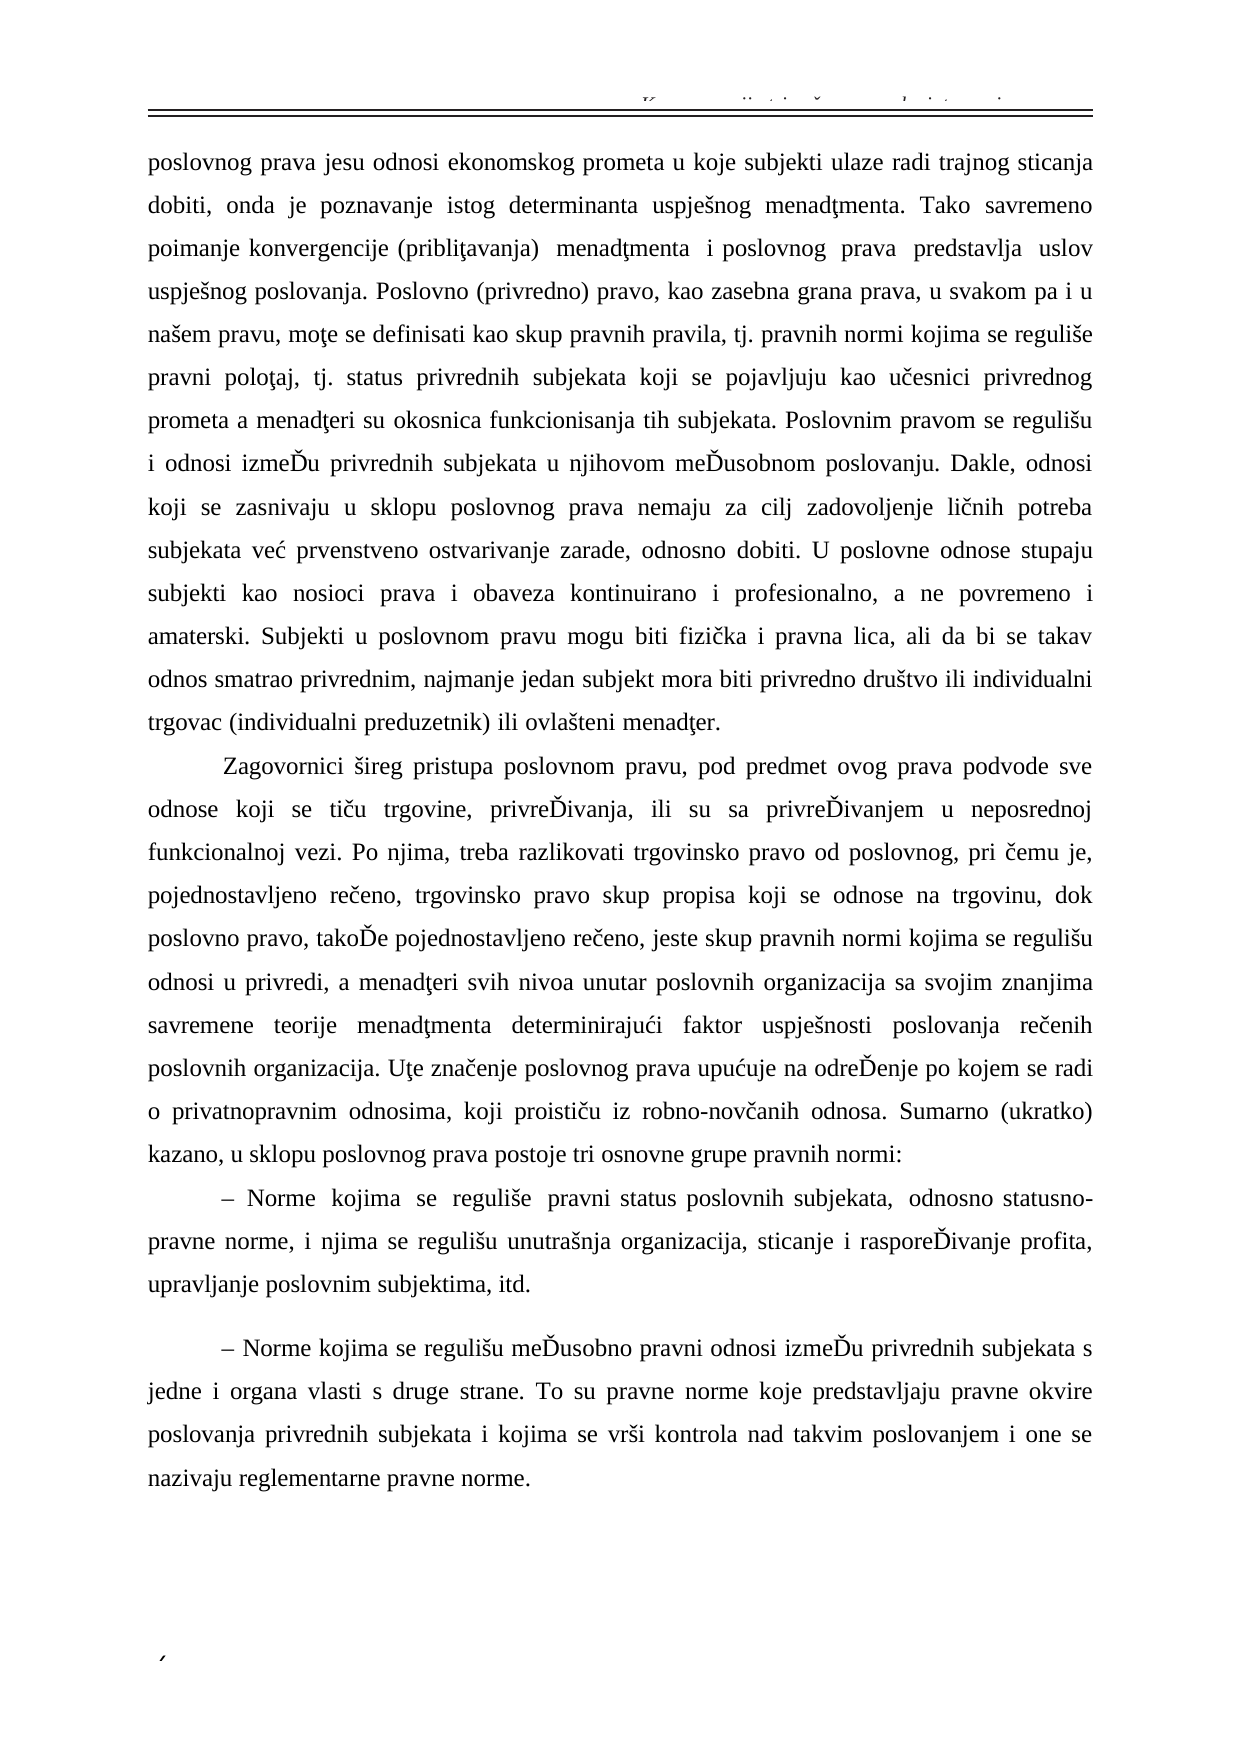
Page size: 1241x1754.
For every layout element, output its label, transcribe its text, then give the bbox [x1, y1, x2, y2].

list Norme kojima se regulišu meĎusobno pravni odnosi izmeĎu privrednih subjekata s jedne i organa vlasti s druge strane. To su pravne norme koje predstavljaju pravne okvire poslovanja privrednih subjekata i kojima se vrši kontrola nad takvim poslovanjem i one se nazivaju reglementarne pravne norme. [148, 1333, 1092, 1491]
list Norme kojima se reguliše pravni status poslovnih subjekata, odnosno statusno- pravne norme, i njima se regulišu unutrašnja organizacija, sticanje i rasporeĎivanje profita, upravljanje poslovnim subjektima, itd. [148, 1183, 1093, 1298]
text Zagovornici šireg pristupa poslovnom pravu, pod predmet ovog prava podvode sve odnose koji se tiču trgovine, privreĎivanja, ili su sa privreĎivanjem u neposrednoj funkcionalnoj vezi. Po njima, treba razlikovati trgovinsko pravo od poslovnog, pri čemu je, pojednostavljeno rečeno, trgovinsko pravo skup propisa koji se odnose na trgovinu, dok poslovno pravo, takoĎe pojednostavljeno rečeno, jeste skup pravnih normi kojima se regulišu odnosi u privredi, a menadţeri svih nivoa unutar poslovnih organizacija sa svojim znanjima savremene teorije menadţmenta determinirajući faktor uspješnosti poslovanja rečenih poslovnih organizacija. Uţe značenje poslovnog prava upućuje na odreĎenje po kojem se radi o privatnopravnim odnosima, koji proističu iz robno-novčanih odnosa. Sumarno (ukratko) kazano, u sklopu poslovnog prava postoje tri osnovne grupe pravnih normi: [148, 751, 1093, 1168]
text poslovnog prava jesu odnosi ekonomskog prometa u koje subjekti ulaze radi trajnog sticanja dobiti, onda je poznavanje istog determinanta uspješnog menadţmenta. Tako savremeno poimanje konvergencije (pribliţavanja) menadţmenta i poslovnog prava predstavlja uslov uspješnog poslovanja. Poslovno (privredno) pravo, kao zasebna grana prava, u svakom pa i u našem pravu, moţe se definisati kao skup pravnih pravila, tj. pravnih normi kojima se reguliše pravni poloţaj, tj. status privrednih subjekata koji se pojavljuju kao učesnici privrednog prometa a menadţeri su okosnica funkcionisanja tih subjekata. Poslovnim pravom se regulišu i odnosi izmeĎu privrednih subjekata u njihovom meĎusobnom poslovanju. Dakle, odnosi koji se zasnivaju u sklopu poslovnog prava nemaju za cilj zadovoljenje ličnih potreba subjekata već prvenstveno ostvarivanje zarade, odnosno dobiti. U poslovne odnose stupaju subjekti kao nosioci prava i obaveza kontinuirano i profesionalno, a ne povremeno i amaterski. Subjekti u poslovnom pravu mogu biti fizička i pravna lica, ali da bi se takav odnos smatrao privrednim, najmanje jedan subjekt mora biti privredno društvo ili individualni trgovac (individualni preduzetnik) ili ovlašteni menadţer. [148, 147, 1093, 736]
